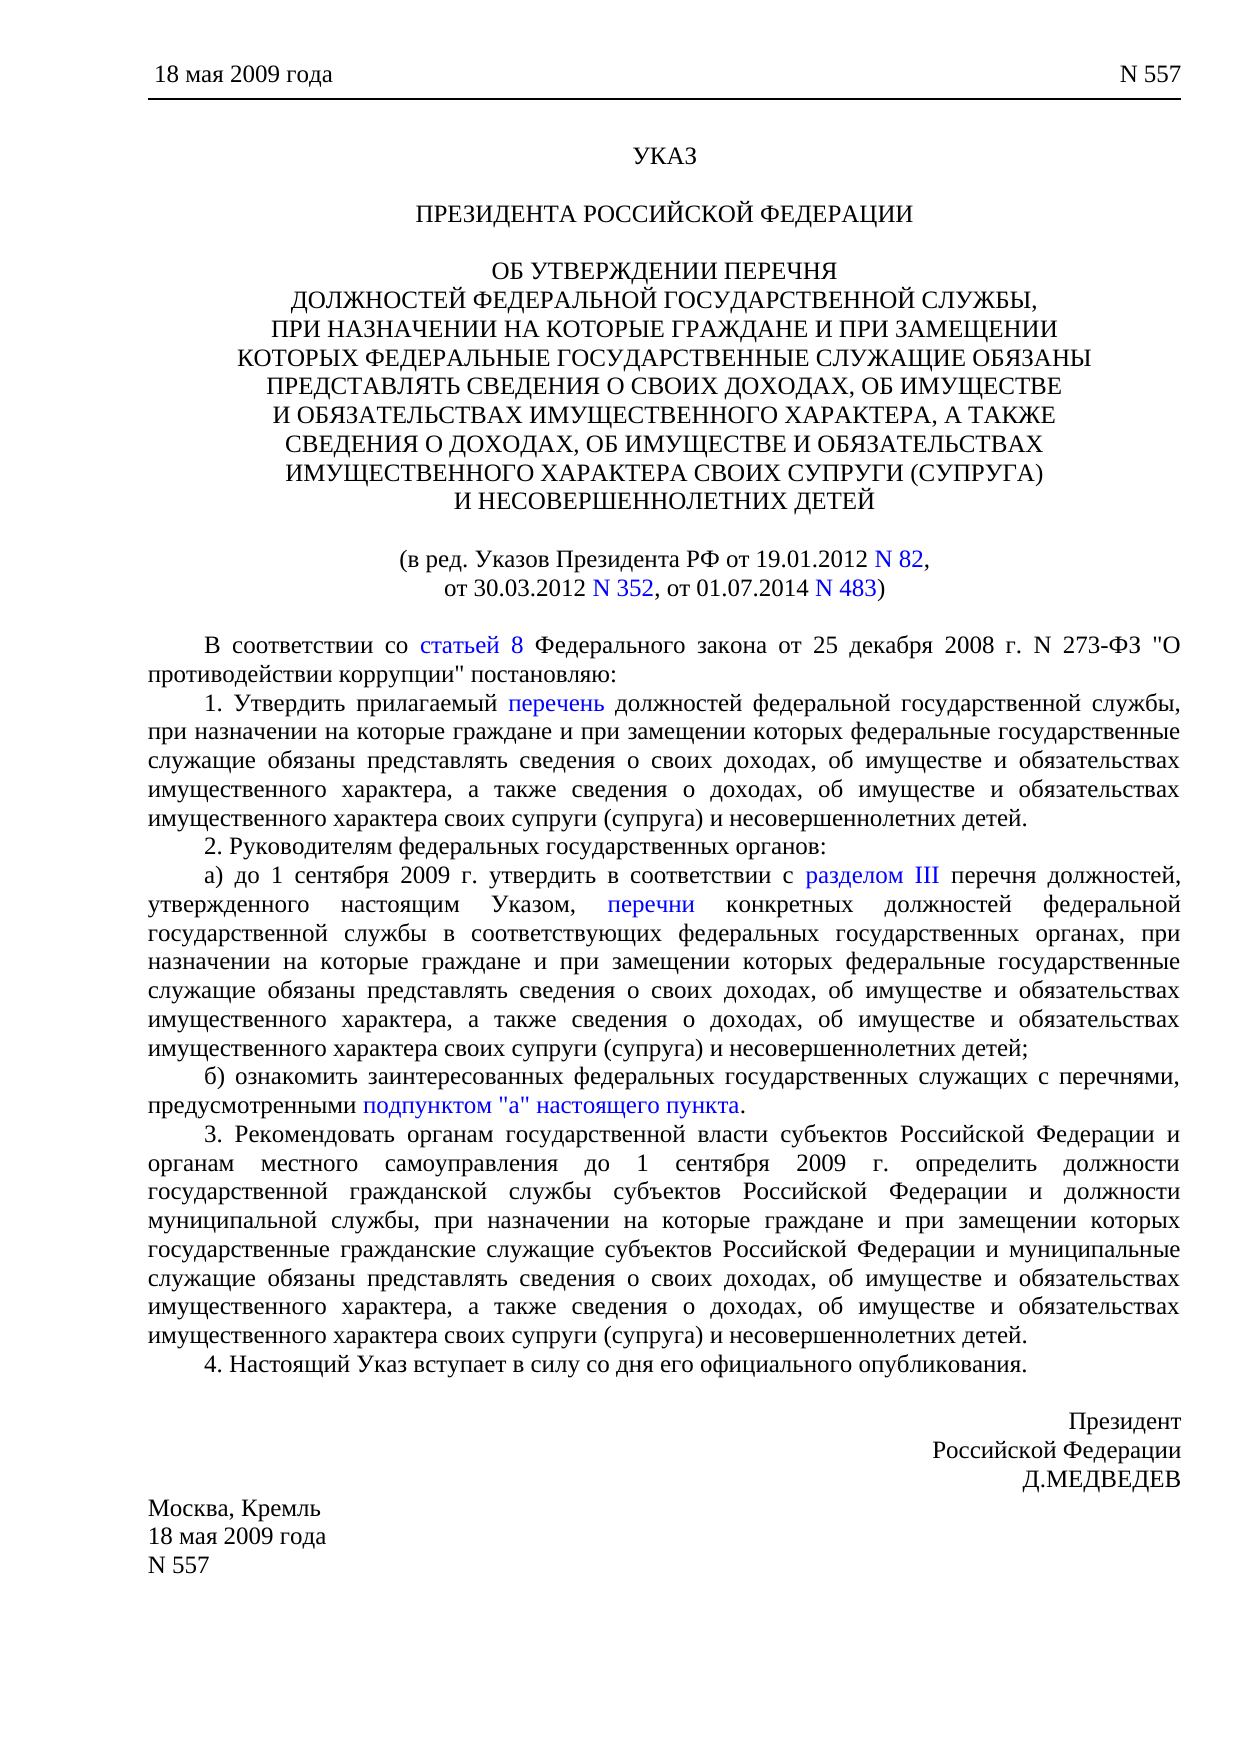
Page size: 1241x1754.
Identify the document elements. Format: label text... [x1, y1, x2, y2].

text (в ред. Указов Президента РФ от 19.01.2012 N 82, [148, 544, 1181, 573]
text 2. Руководителям федеральных государственных органов: [148, 831, 1181, 860]
text 3. Рекомендовать органам государственной власти субъектов Российской Федерации и органам местного самоуправления до 1 сентября 2009 г. определить должности государственной гражданской службы субъектов Российской Федерации и должности муниципальной службы, при назначении на которые граждане и при замещении которых государственные гражданские служащие субъектов Российской Федерации и муниципальные служащие обязаны представлять сведения о своих доходах, об имуществе и обязательствах имущественного характера, а также сведения о доходах, об имуществе и обязательствах имущественного характера своих супруги (супруга) и несовершеннолетних детей. [148, 1119, 1181, 1349]
text N 557 [148, 1550, 1181, 1579]
text ОБ УТВЕРЖДЕНИИ ПЕРЕЧНЯ [148, 256, 1181, 285]
text СВЕДЕНИЯ О ДОХОДАХ, ОБ ИМУЩЕСТВЕ И ОБЯЗАТЕЛЬСТВАХ [148, 429, 1181, 458]
text 18 мая 2009 года [148, 1521, 1181, 1550]
text Российской Федерации [148, 1435, 1181, 1464]
text 1. Утвердить прилагаемый перечень должностей федеральной государственной службы, при назначении на которые граждане и при замещении которых федеральные государственные служащие обязаны представлять сведения о своих доходах, об имуществе и обязательствах имущественного характера, а также сведения о доходах, об имуществе и обязательствах имущественного характера своих супруги (супруга) и несовершеннолетних детей. [148, 688, 1181, 831]
text ПРЕДСТАВЛЯТЬ СВЕДЕНИЯ О СВОИХ ДОХОДАХ, ОБ ИМУЩЕСТВЕ [148, 371, 1181, 400]
text 4. Настоящий Указ вступает в силу со дня его официального опубликования. [148, 1349, 1181, 1378]
text б) ознакомить заинтересованных федеральных государственных служащих с перечнями, предусмотренными подпунктом "а" настоящего пункта. [148, 1061, 1181, 1119]
text И ОБЯЗАТЕЛЬСТВАХ ИМУЩЕСТВЕННОГО ХАРАКТЕРА, А ТАКЖЕ [148, 400, 1181, 429]
table_header 18 мая 2009 года [148, 59, 664, 88]
text Президент [148, 1406, 1181, 1435]
text от 30.03.2012 N 352, от 01.07.2014 N 483) [148, 573, 1181, 601]
text КОТОРЫХ ФЕДЕРАЛЬНЫЕ ГОСУДАРСТВЕННЫЕ СЛУЖАЩИЕ ОБЯЗАНЫ [148, 343, 1181, 371]
text И НЕСОВЕРШЕННОЛЕТНИХ ДЕТЕЙ [148, 486, 1181, 515]
text Д.МЕДВЕДЕВ [148, 1464, 1181, 1493]
table_header N 557 [664, 59, 1181, 88]
text ПРЕЗИДЕНТА РОССИЙСКОЙ ФЕДЕРАЦИИ [148, 199, 1181, 228]
text В соответствии со статьей 8 Федерального закона от 25 декабря 2008 г. N 273-ФЗ "О противодействии коррупции" постановляю: [148, 630, 1181, 688]
text ДОЛЖНОСТЕЙ ФЕДЕРАЛЬНОЙ ГОСУДАРСТВЕННОЙ СЛУЖБЫ, [148, 285, 1181, 314]
text УКАЗ [148, 141, 1181, 170]
text а) до 1 сентября 2009 г. утвердить в соответствии с разделом III перечня должностей, утвержденного настоящим Указом, перечни конкретных должностей федеральной государственной службы в соответствующих федеральных государственных органах, при назначении на которые граждане и при замещении которых федеральные государственные служащие обязаны представлять сведения о своих доходах, об имуществе и обязательствах имущественного характера, а также сведения о доходах, об имуществе и обязательствах имущественного характера своих супруги (супруга) и несовершеннолетних детей; [148, 860, 1181, 1061]
text Москва, Кремль [148, 1493, 1181, 1521]
text ИМУЩЕСТВЕННОГО ХАРАКТЕРА СВОИХ СУПРУГИ (СУПРУГА) [148, 458, 1181, 486]
text ПРИ НАЗНАЧЕНИИ НА КОТОРЫЕ ГРАЖДАНЕ И ПРИ ЗАМЕЩЕНИИ [148, 314, 1181, 343]
